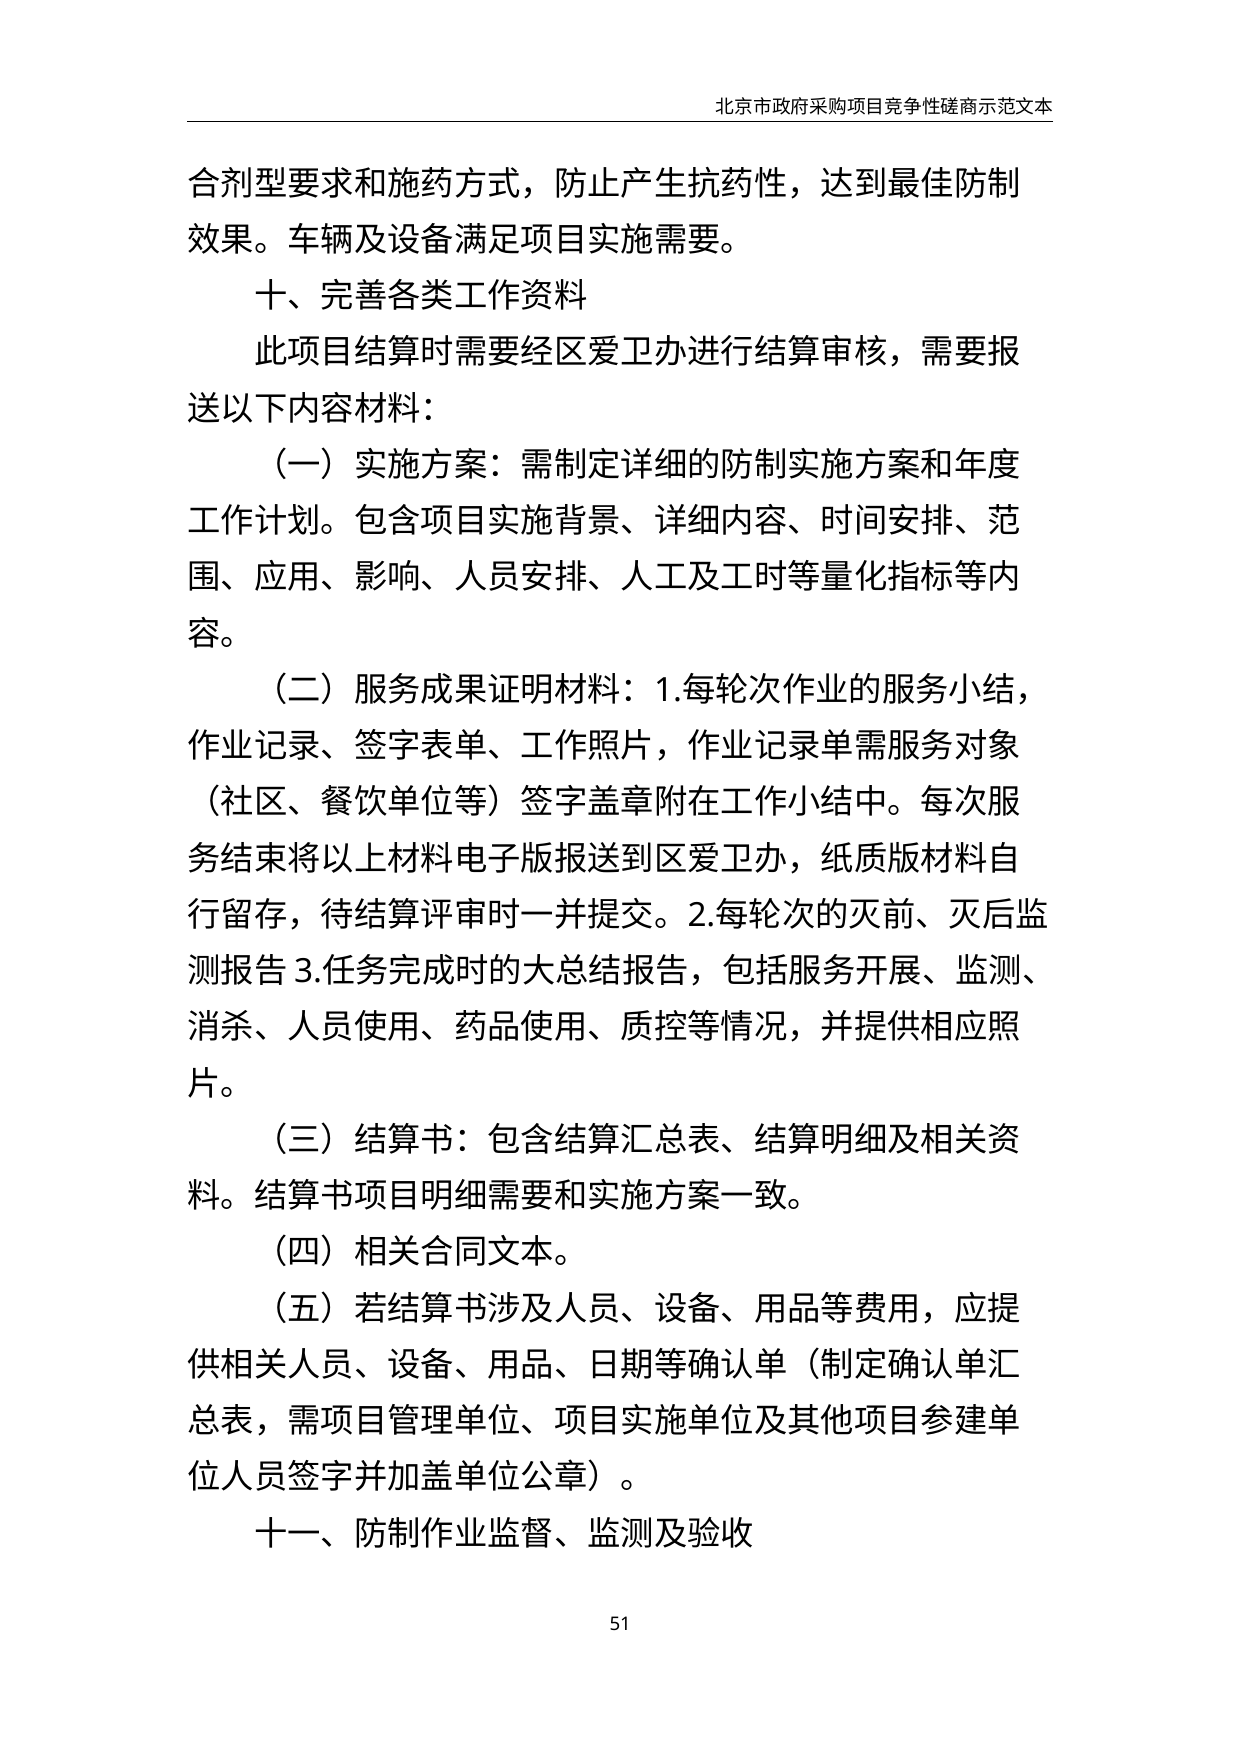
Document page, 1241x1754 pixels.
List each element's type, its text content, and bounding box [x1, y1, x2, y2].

text （四）相关合同文本。 [187, 1219, 1053, 1275]
text （二）服务成果证明材料：1.每轮次作业的服务小结，作业记录、签字表单、工作照片，作业记录单需服务对象（社区、餐饮单位等）签字盖章附在工作小结中。每次服务结束将以上材料电子版报送到区爱卫办，纸质版材料自行留存，待结算评审时一并提交。2.每轮次的灭前、灭后监测报告3.任务完成时的大总结报告，包括服务开展、监测、消杀、人员使用、药品使用、质控等情况，并提供相应照片。 [187, 656, 1053, 1106]
list 十一、防制作业监督、监测及验收 [187, 1500, 1053, 1556]
list 十、完善各类工作资料 [187, 262, 1053, 319]
text （一）实施方案：需制定详细的防制实施方案和年度工作计划。包含项目实施背景、详细内容、时间安排、范围、应用、影响、人员安排、人工及工时等量化指标等内容。 [187, 431, 1053, 656]
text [187, 150, 1053, 262]
text （三）结算书：包含结算汇总表、结算明细及相关资料。结算书项目明细需要和实施方案一致。 [187, 1106, 1053, 1219]
text （五）若结算书涉及人员、设备、用品等费用，应提供相关人员、设备、用品、日期等确认单（制定确认单汇总表，需项目管理单位、项目实施单位及其他项目参建单位人员签字并加盖单位公章）。 [187, 1275, 1053, 1500]
list 此项目结算时需要经区爱卫办进行结算审核，需要报送以下内容材料： [187, 319, 1053, 431]
